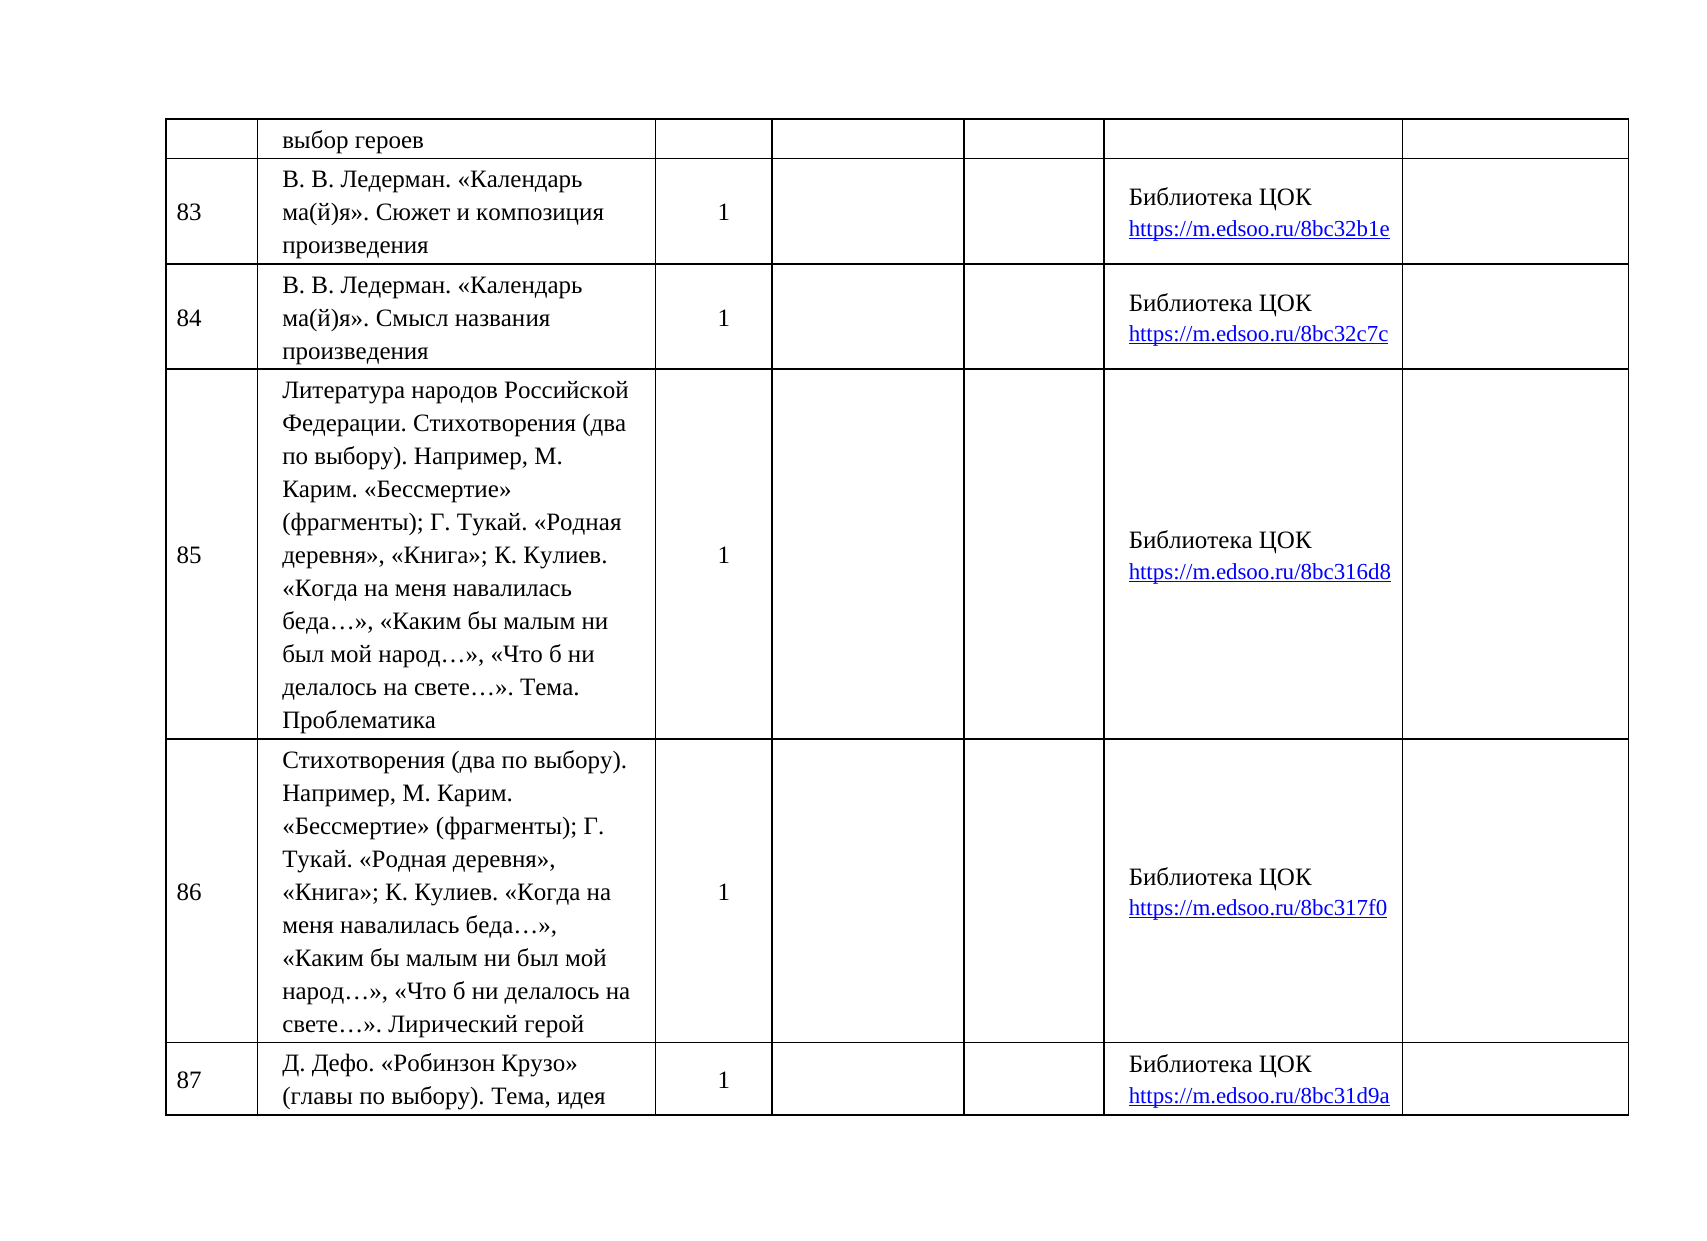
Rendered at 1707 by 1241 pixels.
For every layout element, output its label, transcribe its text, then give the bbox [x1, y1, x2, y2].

table_cell [965, 120, 1103, 157]
table_cell 1 [656, 159, 771, 263]
table_cell 1 [656, 370, 771, 738]
table_cell 1 [656, 740, 771, 1041]
table_cell 1 [656, 120, 771, 157]
table_cell [965, 1043, 1103, 1114]
table_cell [1403, 1043, 1628, 1114]
table_cell Библиотека ЦОК https://m.edsoo.ru/8bc31d9a [1105, 1043, 1402, 1114]
table_cell 82 [167, 120, 257, 157]
table_cell В. В. Ледерман. «Календарь ма(й)я». Смысл названия произведения [258, 265, 655, 368]
table_cell [1403, 370, 1628, 738]
table_cell [965, 740, 1103, 1041]
table_cell Д. Дефо. «Робинзон Крузо» (главы по выбору). Тема, идея [258, 1043, 655, 1114]
table_cell Библиотека ЦОК https://m.edsoo.ru/8bc317f0 [1105, 740, 1402, 1041]
table_cell [773, 159, 963, 263]
table_cell 1 [656, 265, 771, 368]
table_cell Библиотека ЦОК https://m.edsoo.ru/8bc316d8 [1105, 370, 1402, 738]
table_cell [965, 370, 1103, 738]
table_cell [965, 159, 1103, 263]
table_cell [773, 265, 963, 368]
table_cell 85 [167, 370, 257, 738]
table_cell Стихотворения (два по выбору). Например, М. Карим. «Бессмертие» (фрагменты); Г. Тукай. «Родная деревня», «Книга»; К. Кулиев. «Когда на меня навалилась беда…», «Каким бы малым ни был мой народ…», «Что б ни делалось на свете…». Лирический герой [258, 740, 655, 1041]
table_cell 84 [167, 265, 257, 368]
table_cell 87 [167, 1043, 257, 1114]
table_cell [1403, 740, 1628, 1041]
table_cell [1403, 265, 1628, 368]
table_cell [258, 120, 655, 157]
table_cell [1105, 120, 1402, 157]
table_cell 83 [167, 159, 257, 263]
table_cell [773, 740, 963, 1041]
table_cell [773, 370, 963, 738]
table_cell Библиотека ЦОК https://m.edsoo.ru/8bc32b1e [1105, 159, 1402, 263]
table_cell 1 [656, 1043, 771, 1114]
table_cell В. В. Ледерман. «Календарь ма(й)я». Сюжет и композиция произведения [258, 159, 655, 263]
table_cell [1403, 120, 1628, 157]
table_cell [773, 120, 963, 157]
table_cell [773, 1043, 963, 1114]
table_cell [965, 265, 1103, 368]
table_cell 86 [167, 740, 257, 1041]
table_cell Литература народов Российской Федерации. Стихотворения (два по выбору). Например, М. Карим. «Бессмертие» (фрагменты); Г. Тукай. «Родная деревня», «Книга»; К. Кулиев. «Когда на меня навалилась беда…», «Каким бы малым ни был мой народ…», «Что б ни делалось на свете…». Тема. Проблематика [258, 370, 655, 738]
table_cell [1403, 159, 1628, 263]
table_cell Библиотека ЦОК https://m.edsoo.ru/8bc32c7c [1105, 265, 1402, 368]
